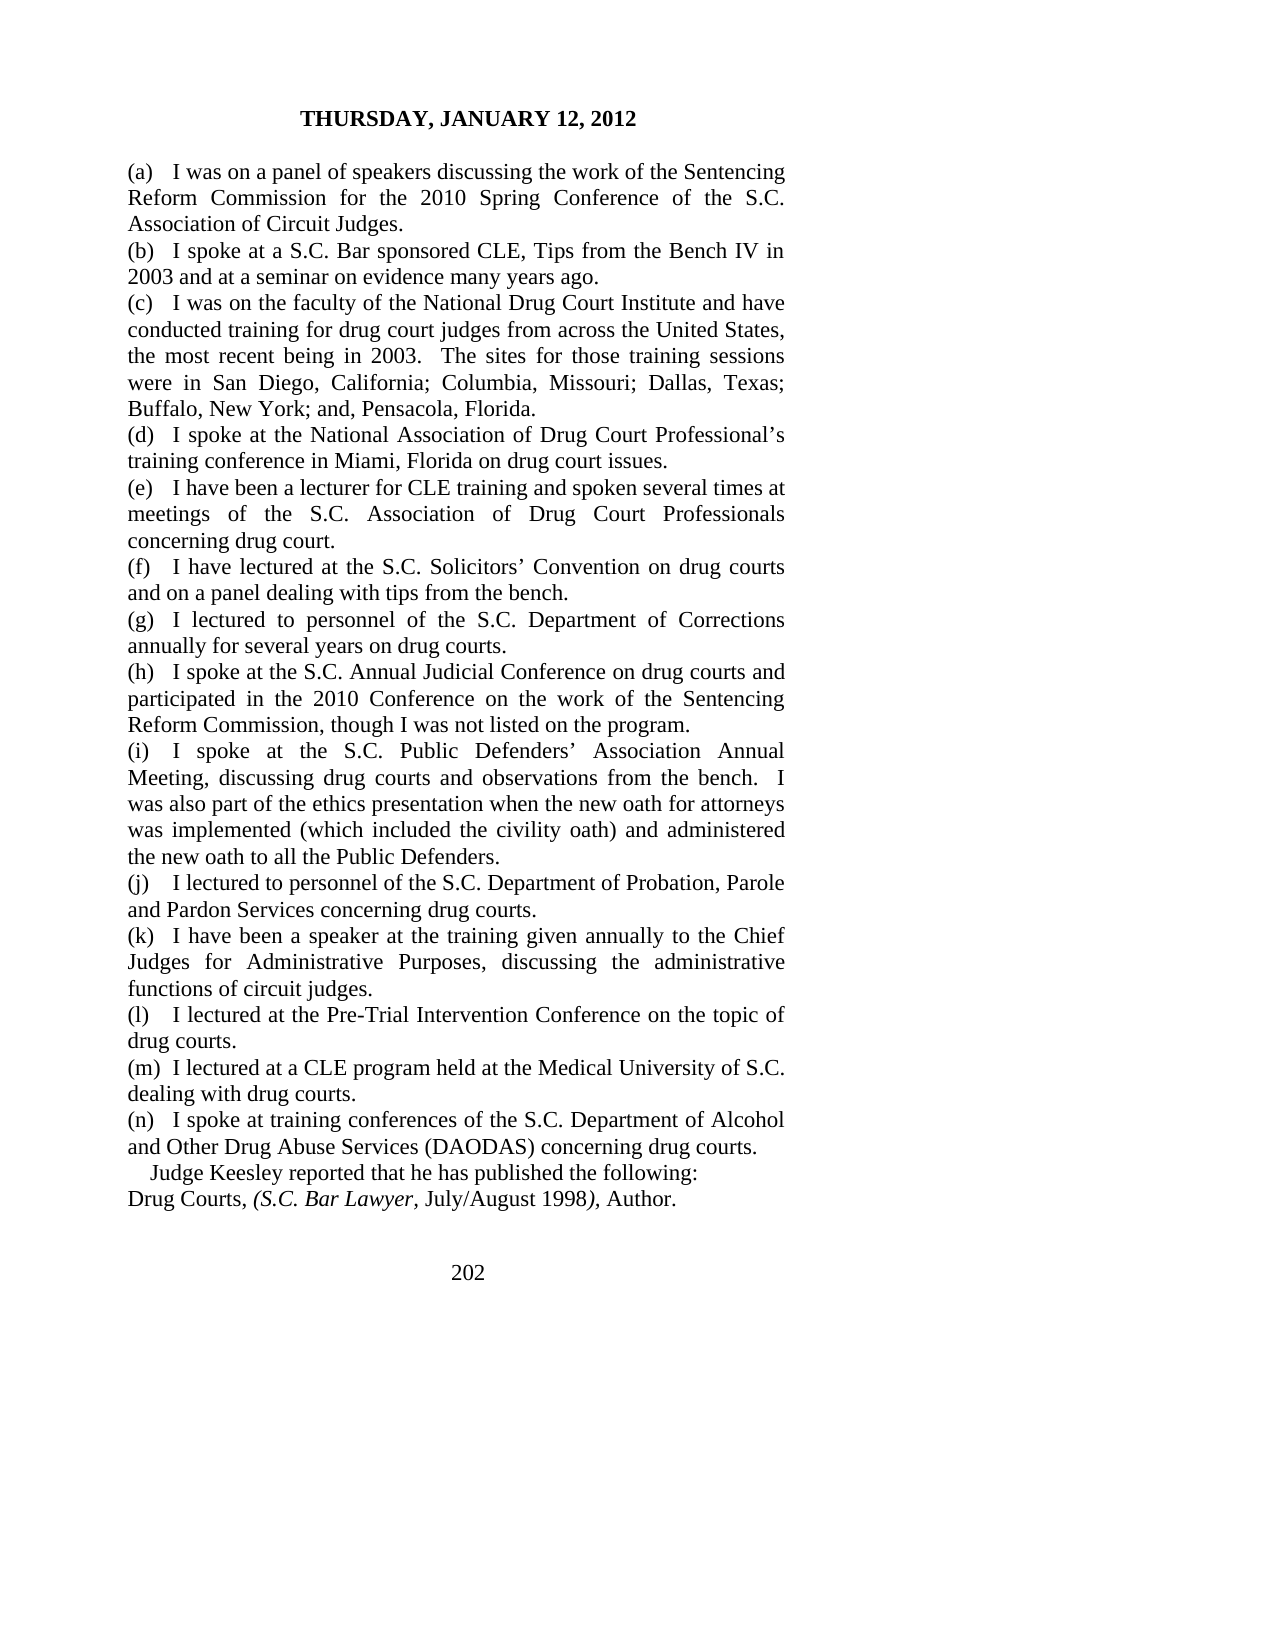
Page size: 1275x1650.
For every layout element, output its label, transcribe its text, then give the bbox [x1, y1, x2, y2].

text (l) I lectured at the Pre-Trial Intervention Conference on the topic of drug courts. [127, 1001, 786, 1054]
text (m) I lectured at a CLE program held at the Medical University of S.C. dealing with drug courts. [127, 1054, 786, 1106]
text (c) I was on the faculty of the National Drug Court Institute and have conducted training for drug court judges from across the United States, the most recent being in 2003. The sites for those training sessions were in San Diego, California; Columbia, Missouri; Dallas, Texas; Buffalo, New York; and, Pensacola, Florida. [127, 289, 786, 421]
text (a) I was on a panel of speakers discussing the work of the Sentencing Reform Commission for the 2010 Spring Conference of the S.C. Association of Circuit Judges. [127, 158, 786, 237]
text (b) I spoke at a S.C. Bar sponsored CLE, Tips from the Bench IV in 2003 and at a seminar on evidence many years ago. [127, 237, 786, 289]
text (f) I have lectured at the S.C. Solicitors’ Convention on drug courts and on a panel dealing with tips from the bench. [127, 553, 786, 606]
text Judge Keesley reported that he has published the following: [127, 1159, 786, 1186]
text (k) I have been a speaker at the training given annually to the Chief Judges for Administrative Purposes, discussing the administrative functions of circuit judges. [127, 922, 786, 1001]
text (e) I have been a lecturer for CLE training and spoken several times at meetings of the S.C. Association of Drug Court Professionals concerning drug court. [127, 474, 786, 553]
text (h) I spoke at the S.C. Annual Judicial Conference on drug courts and participated in the 2010 Conference on the work of the Sentencing Reform Commission, though I was not listed on the program. [127, 658, 786, 737]
text (n) I spoke at training conferences of the S.C. Department of Alcohol and Other Drug Abuse Services (DAODAS) concerning drug courts. [127, 1106, 786, 1159]
text Drug Courts, (S.C. Bar Lawyer, July/August 1998), Author. [127, 1186, 786, 1212]
text (j) I lectured to personnel of the S.C. Department of Probation, Parole and Pardon Services concerning drug courts. [127, 869, 786, 922]
text (g) I lectured to personnel of the S.C. Department of Corrections annually for several years on drug courts. [127, 606, 786, 658]
text (d) I spoke at the National Association of Drug Court Professional’s training conference in Miami, Florida on drug court issues. [127, 421, 786, 474]
text (i) I spoke at the S.C. Public Defenders’ Association Annual Meeting, discussing drug courts and observations from the bench. I was also part of the ethics presentation when the new oath for attorneys was implemented (which included the civility oath) and administered the new oath to all the Public Defenders. [127, 737, 786, 869]
